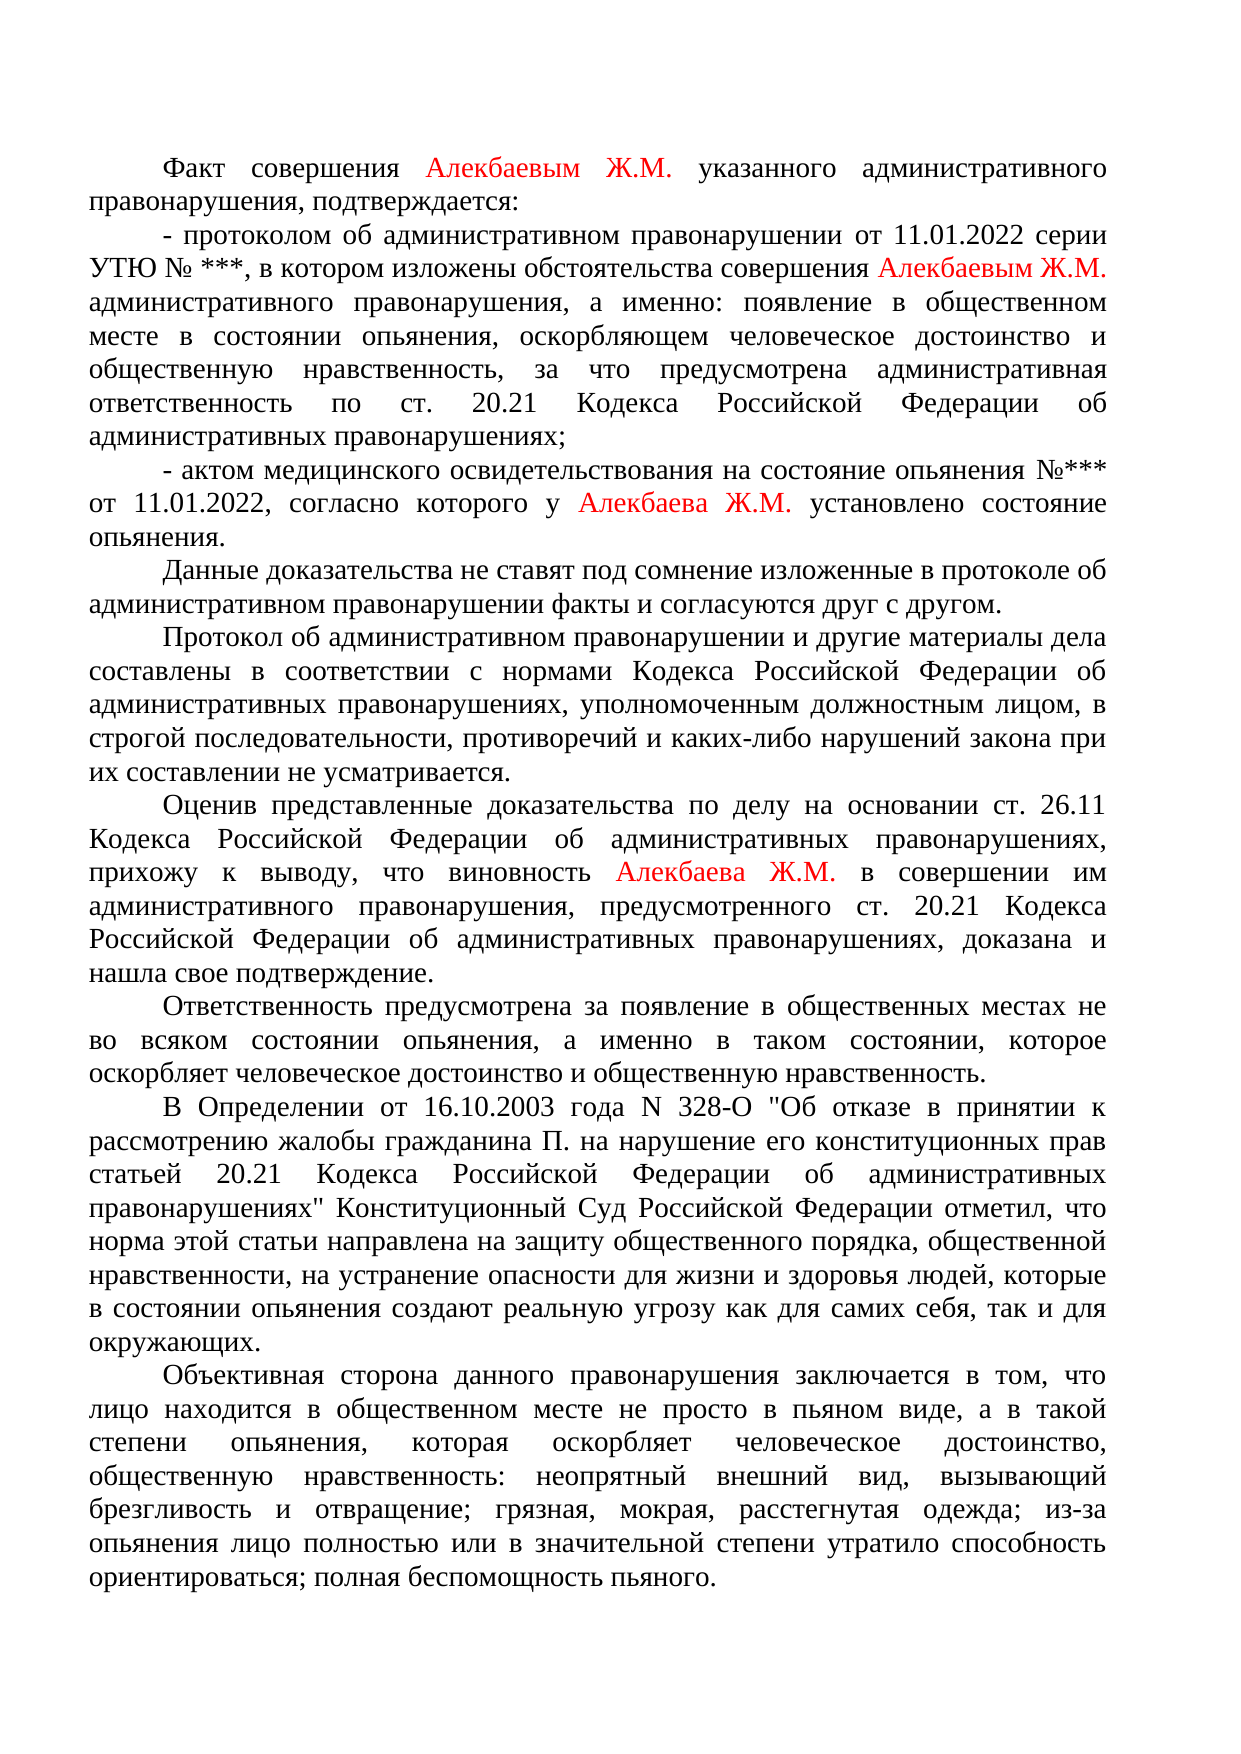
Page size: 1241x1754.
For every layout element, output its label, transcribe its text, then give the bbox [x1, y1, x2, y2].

text - протоколом об административном правонарушении от 11.01.2022 серии УТЮ № ***, в котором изложены обстоятельства совершения Алекбаевым Ж.М. административного правонарушения, а именно: появление в общественном месте в состоянии опьянения, оскорбляющем человеческое достоинство и общественную нравственность, за что предусмотрена административная ответственность по ст. 20.21 Кодекса Российской Федерации об административных правонарушениях; [88, 217, 1107, 452]
text Факт совершения Алекбаевым Ж.М. указанного административного правонарушения, подтверждается: [88, 150, 1107, 217]
text - актом медицинского освидетельствования на состояние опьянения №*** от 11.01.2022, согласно которого у Алекбаева Ж.М. установлено состояние опьянения. [88, 452, 1107, 552]
text Объективная сторона данного правонарушения заключается в том, что лицо находится в общественном месте не просто в пьяном виде, а в такой степени опьянения, которая оскорбляет человеческое достоинство, общественную нравственность: неопрятный внешний вид, вызывающий брезгливость и отвращение; грязная, мокрая, расстегнутая одежда; из-за опьянения лицо полностью или в значительной степени утратило способность ориентироваться; полная беспомощность пьяного. [88, 1357, 1107, 1592]
text Оценив представленные доказательства по делу на основании ст. 26.11 Кодекса Российской Федерации об административных правонарушениях, прихожу к выводу, что виновность Алекбаева Ж.М. в совершении им административного правонарушения, предусмотренного ст. 20.21 Кодекса Российской Федерации об административных правонарушениях, доказана и нашла свое подтверждение. [88, 787, 1107, 988]
text Ответственность предусмотрена за появление в общественных местах не во всяком состоянии опьянения, а именно в таком состоянии, которое оскорбляет человеческое достоинство и общественную нравственность. [88, 988, 1107, 1089]
text В Определении от 16.10.2003 года N 328-О "Об отказе в принятии к рассмотрению жалобы гражданина П. на нарушение его конституционных прав статьей 20.21 Кодекса Российской Федерации об административных правонарушениях" Конституционный Суд Российской Федерации отметил, что норма этой статьи направлена на защиту общественного порядка, общественной нравственности, на устранение опасности для жизни и здоровья людей, которые в состоянии опьянения создают реальную угрозу как для самих себя, так и для окружающих. [88, 1089, 1107, 1357]
text Данные доказательства не ставят под сомнение изложенные в протоколе об административном правонарушении факты и согласуются друг с другом. [88, 552, 1107, 619]
text Протокол об административном правонарушении и другие материалы дела составлены в соответствии с нормами Кодекса Российской Федерации об административных правонарушениях, уполномоченным должностным лицом, в строгой последовательности, противоречий и каких-либо нарушений закона при их составлении не усматривается. [88, 619, 1107, 787]
